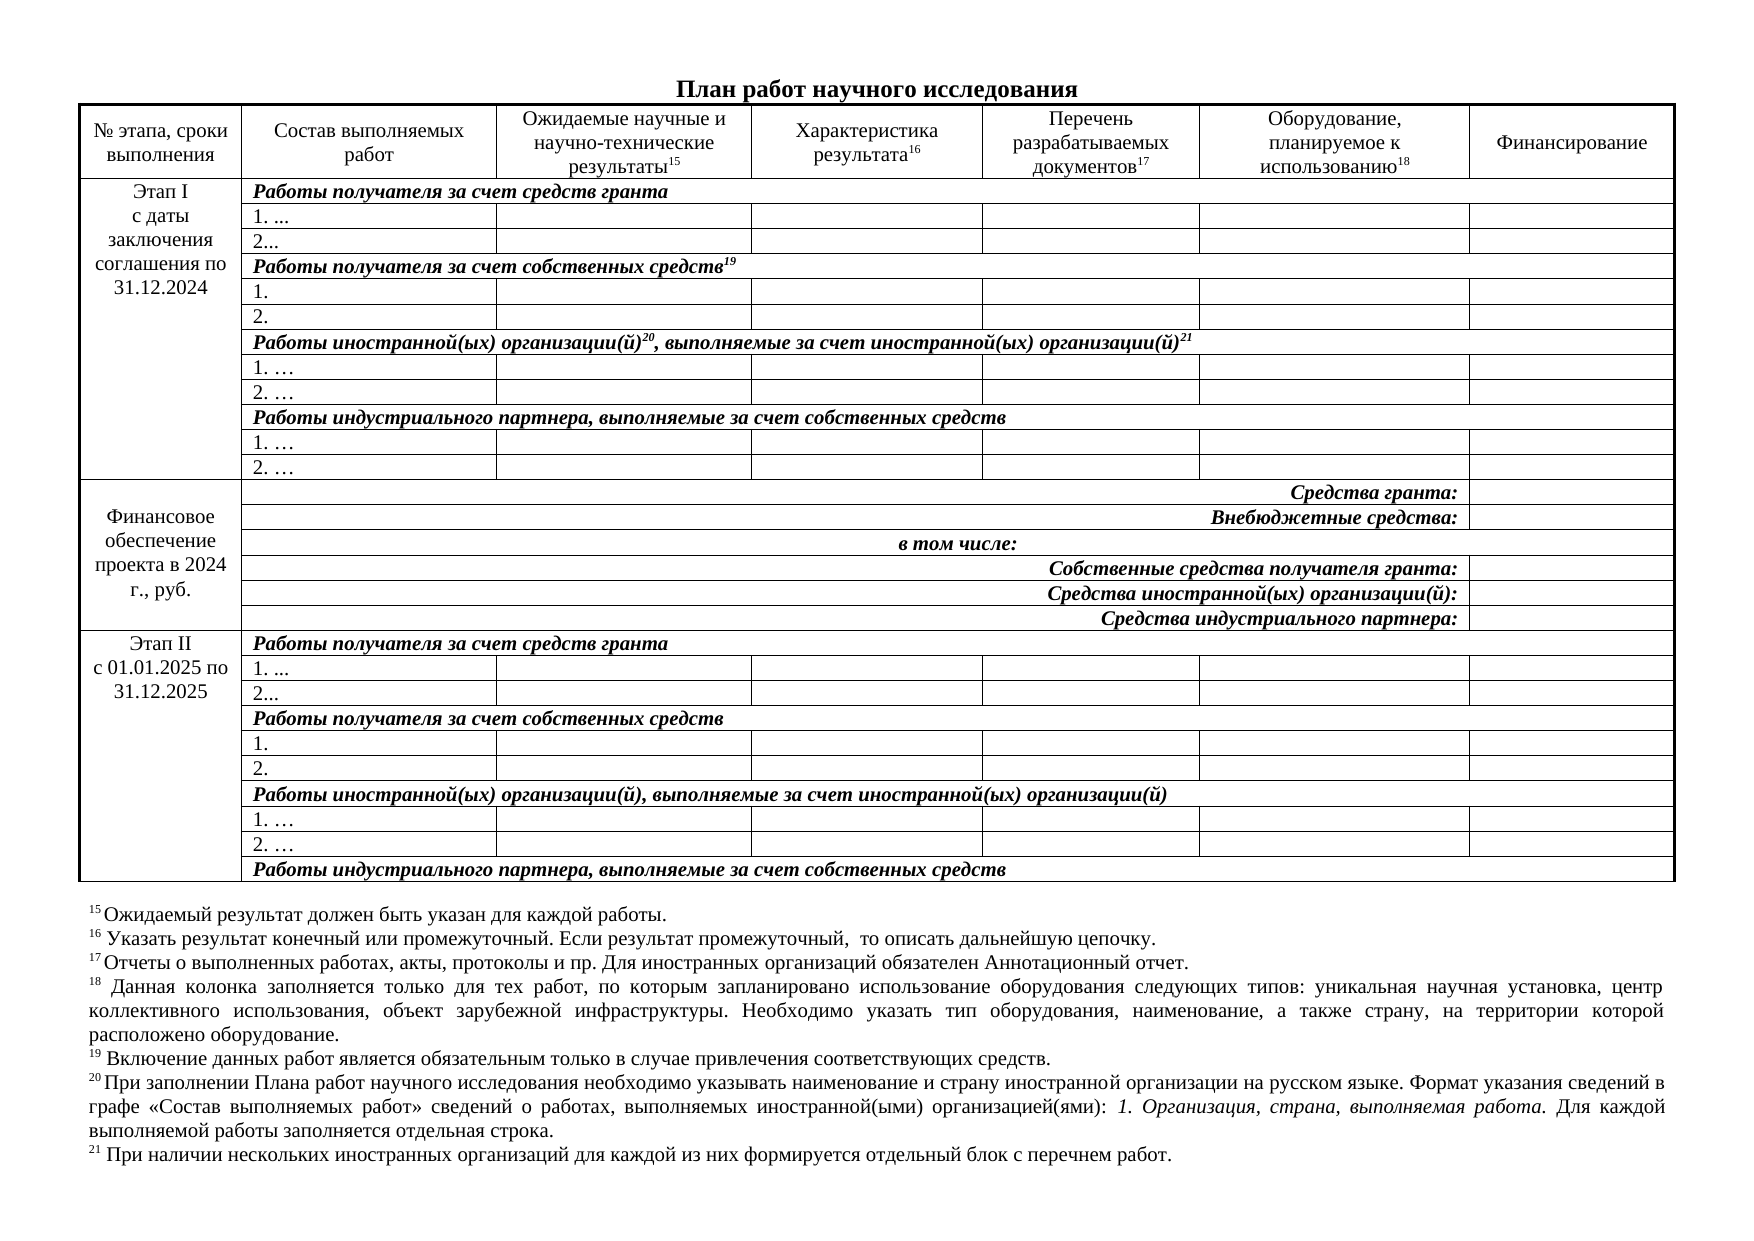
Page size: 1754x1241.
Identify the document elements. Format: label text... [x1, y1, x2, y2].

table_header Ожидаемые научные и научно-технические результаты [497, 106, 751, 178]
table_cell [497, 731, 751, 755]
table_cell Финансовое обеспечение проекта в 2024 г., руб. [81, 480, 241, 630]
table_cell [497, 807, 751, 831]
table_cell [497, 204, 751, 228]
table_cell [752, 807, 982, 831]
table_cell [1470, 204, 1673, 228]
table_cell [983, 832, 1199, 856]
table_cell Работы получателя за счет средств гранта [242, 631, 1673, 655]
table_cell Средства гранта: [242, 480, 1469, 504]
table_cell 1. … [242, 355, 496, 379]
table_cell [1200, 279, 1469, 303]
table_cell [1470, 355, 1673, 379]
table_cell [1470, 756, 1673, 780]
table_cell 2... [242, 229, 496, 253]
table_cell [752, 229, 982, 253]
table_cell 1. [242, 731, 496, 755]
table_cell Работы индустриального партнера, выполняемые за счет собственных средств [242, 405, 1673, 429]
table_cell [497, 756, 751, 780]
table_cell [497, 681, 751, 705]
table_cell 1. … [242, 430, 496, 454]
table_cell [497, 832, 751, 856]
table_cell [1470, 279, 1673, 303]
table_cell [497, 656, 751, 680]
table_cell [752, 756, 982, 780]
table_cell в том числе: [242, 530, 1673, 554]
table_cell [983, 731, 1199, 755]
table_cell [983, 305, 1199, 328]
table_cell [1470, 430, 1673, 454]
table_cell [752, 681, 982, 705]
table_cell [983, 455, 1199, 479]
table_cell [1200, 430, 1469, 454]
table_cell [1470, 656, 1673, 680]
table_cell [983, 756, 1199, 780]
table_cell [1200, 204, 1469, 228]
table_cell [983, 380, 1199, 404]
table_cell [1200, 455, 1469, 479]
table_cell [1470, 731, 1673, 755]
table_cell [983, 807, 1199, 831]
table_cell [752, 430, 982, 454]
table_cell Работы иностранной(ых) организации(й), выполняемые за счет иностранной(ых) организации(й) [242, 781, 1673, 806]
table_cell [1470, 832, 1673, 856]
table_header Перечень разрабатываемых документов [983, 106, 1199, 178]
table_cell [752, 656, 982, 680]
table_cell [1470, 305, 1673, 328]
table_cell [983, 204, 1199, 228]
table_cell [1200, 229, 1469, 253]
table_cell [1470, 581, 1673, 605]
table_cell 2. … [242, 832, 496, 856]
table_header Оборудование, планируемое к использованию [1200, 106, 1469, 178]
table_cell [497, 355, 751, 379]
table_cell Средства индустриального партнера: [242, 606, 1469, 630]
table_cell 1. ... [242, 656, 496, 680]
table_cell Работы иностранной(ых) организации(й), выполняемые за счет иностранной(ых) организации(й) [242, 330, 1673, 354]
table_cell [752, 305, 982, 328]
table_cell 2. … [242, 380, 496, 404]
table_cell 1. [242, 279, 496, 303]
table_cell [983, 430, 1199, 454]
table_cell Этап II с 01.01.2025 по 31.12.2025 [81, 631, 241, 881]
table_cell Этап I с даты заключения соглашения по 31.12.2024 [81, 179, 241, 479]
table_cell [1200, 731, 1469, 755]
table_cell [1200, 681, 1469, 705]
table_cell [1200, 355, 1469, 379]
table_cell 1. ... [242, 204, 496, 228]
table_cell [497, 455, 751, 479]
table_cell Средства иностранной(ых) организации(й): [242, 581, 1469, 605]
table_cell [983, 229, 1199, 253]
table_cell [497, 279, 751, 303]
table_cell Работы получателя за счет собственных средств [242, 254, 1673, 278]
table_cell [1470, 807, 1673, 831]
table_cell [497, 305, 751, 328]
table_cell 2. [242, 756, 496, 780]
table_cell [983, 681, 1199, 705]
table_cell [1200, 832, 1469, 856]
table_cell 2... [242, 681, 496, 705]
table_cell Работы получателя за счет средств гранта [242, 179, 1673, 203]
table_cell [1470, 556, 1673, 579]
table_cell Работы индустриального партнера, выполняемые за счет собственных средств [242, 857, 1673, 881]
table_header Состав выполняемых работ [242, 106, 496, 178]
table_cell [497, 229, 751, 253]
table_cell [752, 380, 982, 404]
table_cell 2. … [242, 455, 496, 479]
table_header Характеристика результата [752, 106, 982, 178]
table_cell 1. … [242, 807, 496, 831]
table_cell [1470, 229, 1673, 253]
table_cell [983, 279, 1199, 303]
table_cell [1200, 656, 1469, 680]
table_cell [752, 731, 982, 755]
table_header Финансирование [1470, 106, 1673, 178]
table_cell [752, 832, 982, 856]
table_cell [752, 279, 982, 303]
text План работ научного исследования [89, 74, 1665, 103]
table_cell [497, 380, 751, 404]
table_cell [1470, 480, 1673, 504]
table_cell [752, 355, 982, 379]
table_cell [1470, 380, 1673, 404]
table_cell [1470, 681, 1673, 705]
table_cell [983, 656, 1199, 680]
table_cell [1200, 756, 1469, 780]
table_cell 2. [242, 305, 496, 328]
table_cell [1470, 505, 1673, 529]
table_cell [752, 455, 982, 479]
table_cell [1200, 380, 1469, 404]
table_cell Собственные средства получателя гранта: [242, 556, 1469, 579]
table_cell [752, 204, 982, 228]
table_cell [497, 430, 751, 454]
table_cell [1470, 455, 1673, 479]
table_cell Работы получателя за счет собственных средств [242, 706, 1673, 730]
table_header № этапа, сроки выполнения [81, 106, 241, 178]
table_cell [1200, 305, 1469, 328]
table_cell [1200, 807, 1469, 831]
table_cell [983, 355, 1199, 379]
table_cell [1470, 606, 1673, 630]
table_cell Внебюджетные средства: [242, 505, 1469, 529]
